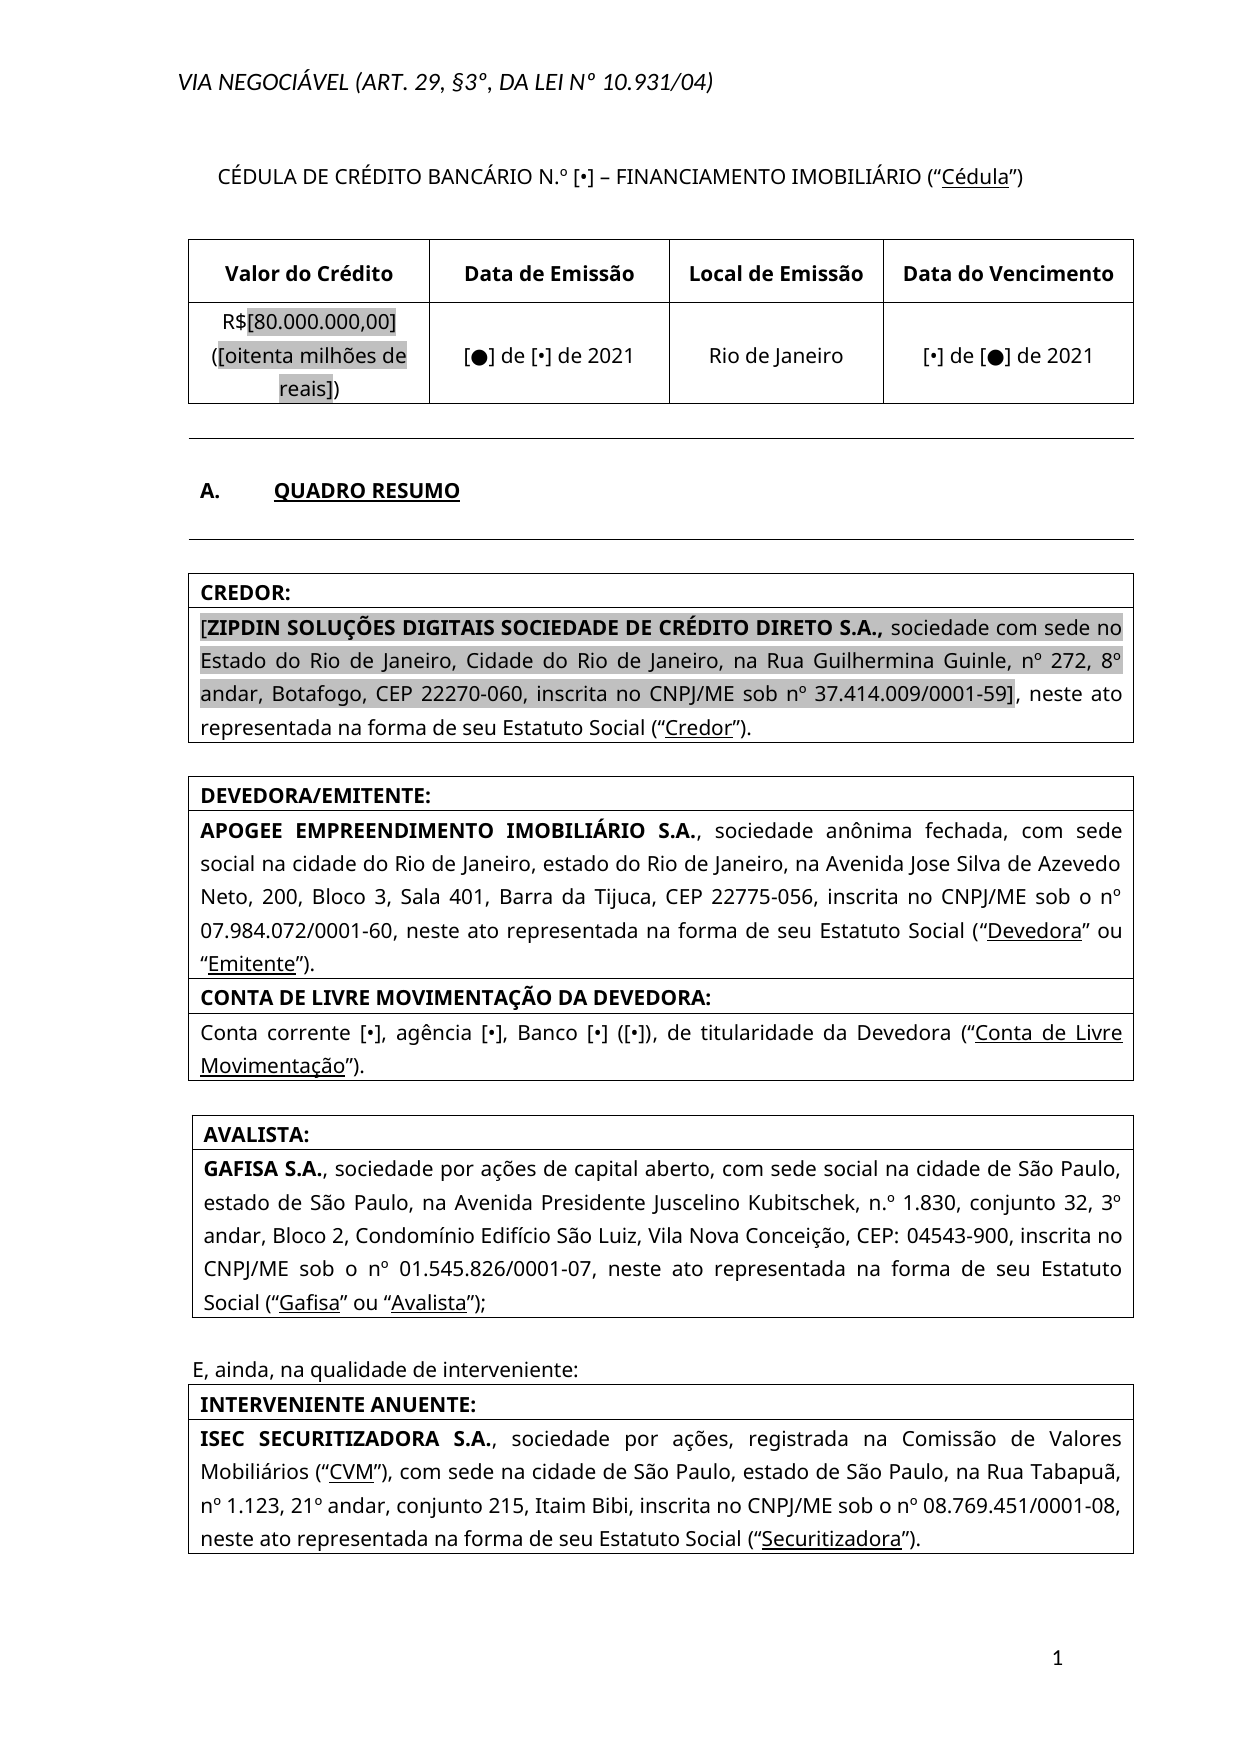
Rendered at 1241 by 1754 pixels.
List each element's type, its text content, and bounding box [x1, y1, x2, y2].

table_header Data de Emissão [430, 240, 669, 302]
table_cell APOGEE EMPREENDIMENTO IMOBILIÁRIO S.A., sociedade anônima fechada, com sede social na cidade do Rio de Janeiro, estado do Rio de Janeiro, na Avenida Jose Silva de Azevedo Neto, 200, Bloco 3, Sala 401, Barra da Tijuca, CEP 22775-056, inscrita no CNPJ/ME sob o nº 07.984.072/0001-60, neste ato representada na forma de seu Estatuto Social (“Devedora” ou “Emitente”). [189, 811, 1133, 978]
table_cell Conta corrente [•], agência [•], Banco [•] ([•]), de titularidade da Devedora (“Conta de Livre Movimentação”). [189, 1014, 1133, 1080]
table_cell ISEC SECURITIZADORA S.A., sociedade por ações, registrada na Comissão de Valores Mobiliários (“CVM”), com sede na cidade de São Paulo, estado de São Paulo, na Rua Tabapuã, nº 1.123, 21º andar, conjunto 215, Itaim Bibi, inscrita no CNPJ/ME sob o nº 08.769.451/0001-08, neste ato representada na forma de seu Estatuto Social (“Securitizadora”). [189, 1420, 1133, 1553]
table_cell [•] de [●] de 2021 [884, 303, 1133, 403]
table_cell [ZIPDIN SOLUÇÕES DIGITAIS SOCIEDADE DE CRÉDITO DIRETO S.A., sociedade com sede no Estado do Rio de Janeiro, Cidade do Rio de Janeiro, na Rua Guilhermina Guinle, nº 272, 8º andar, Botafogo, CEP 22270-060, inscrita no CNPJ/ME sob nº 37.414.009/0001-59], neste ato representada na forma de seu Estatuto Social (“Credor”). [189, 608, 1133, 742]
table_header Valor do Crédito [189, 240, 429, 302]
table_cell [●] de [•] de 2021 [430, 303, 669, 403]
table_header Local de Emissão [670, 240, 883, 302]
table_header INTERVENIENTE ANUENTE: [189, 1385, 1133, 1419]
table_cell CONTA DE LIVRE MOVIMENTAÇÃO DA DEVEDORA: [189, 979, 1133, 1012]
table_cell Rio de Janeiro [670, 303, 883, 403]
table_header QUADRO RESUMO [189, 439, 1133, 538]
table_header AVALISTA: [193, 1116, 1133, 1149]
table_header DEVEDORA/EMITENTE: [189, 777, 1133, 810]
table_header Data do Vencimento [884, 240, 1133, 302]
table_cell R$[80.000.000,00] ([oitenta milhões de reais]) [189, 303, 429, 403]
table_cell GAFISA S.A., sociedade por ações de capital aberto, com sede social na cidade de São Paulo, estado de São Paulo, na Avenida Presidente Juscelino Kubitschek, n.º 1.830, conjunto 32, 3º andar, Bloco 2, Condomínio Edifício São Luiz, Vila Nova Conceição, CEP: 04543-900, inscrita no CNPJ/ME sob o nº 01.545.826/0001-07, neste ato representada na forma de seu Estatuto Social (“Gafisa” ou “Avalista”); [193, 1150, 1133, 1317]
text E, ainda, na qualidade de interveniente: [192, 1351, 1063, 1384]
table_header CREDOR: [189, 574, 1133, 607]
list CÉDULA DE CRÉDITO BANCÁRIO N.º [•] – FINANCIAMENTO IMOBILIÁRIO (“Cédula”) [177, 158, 1063, 191]
